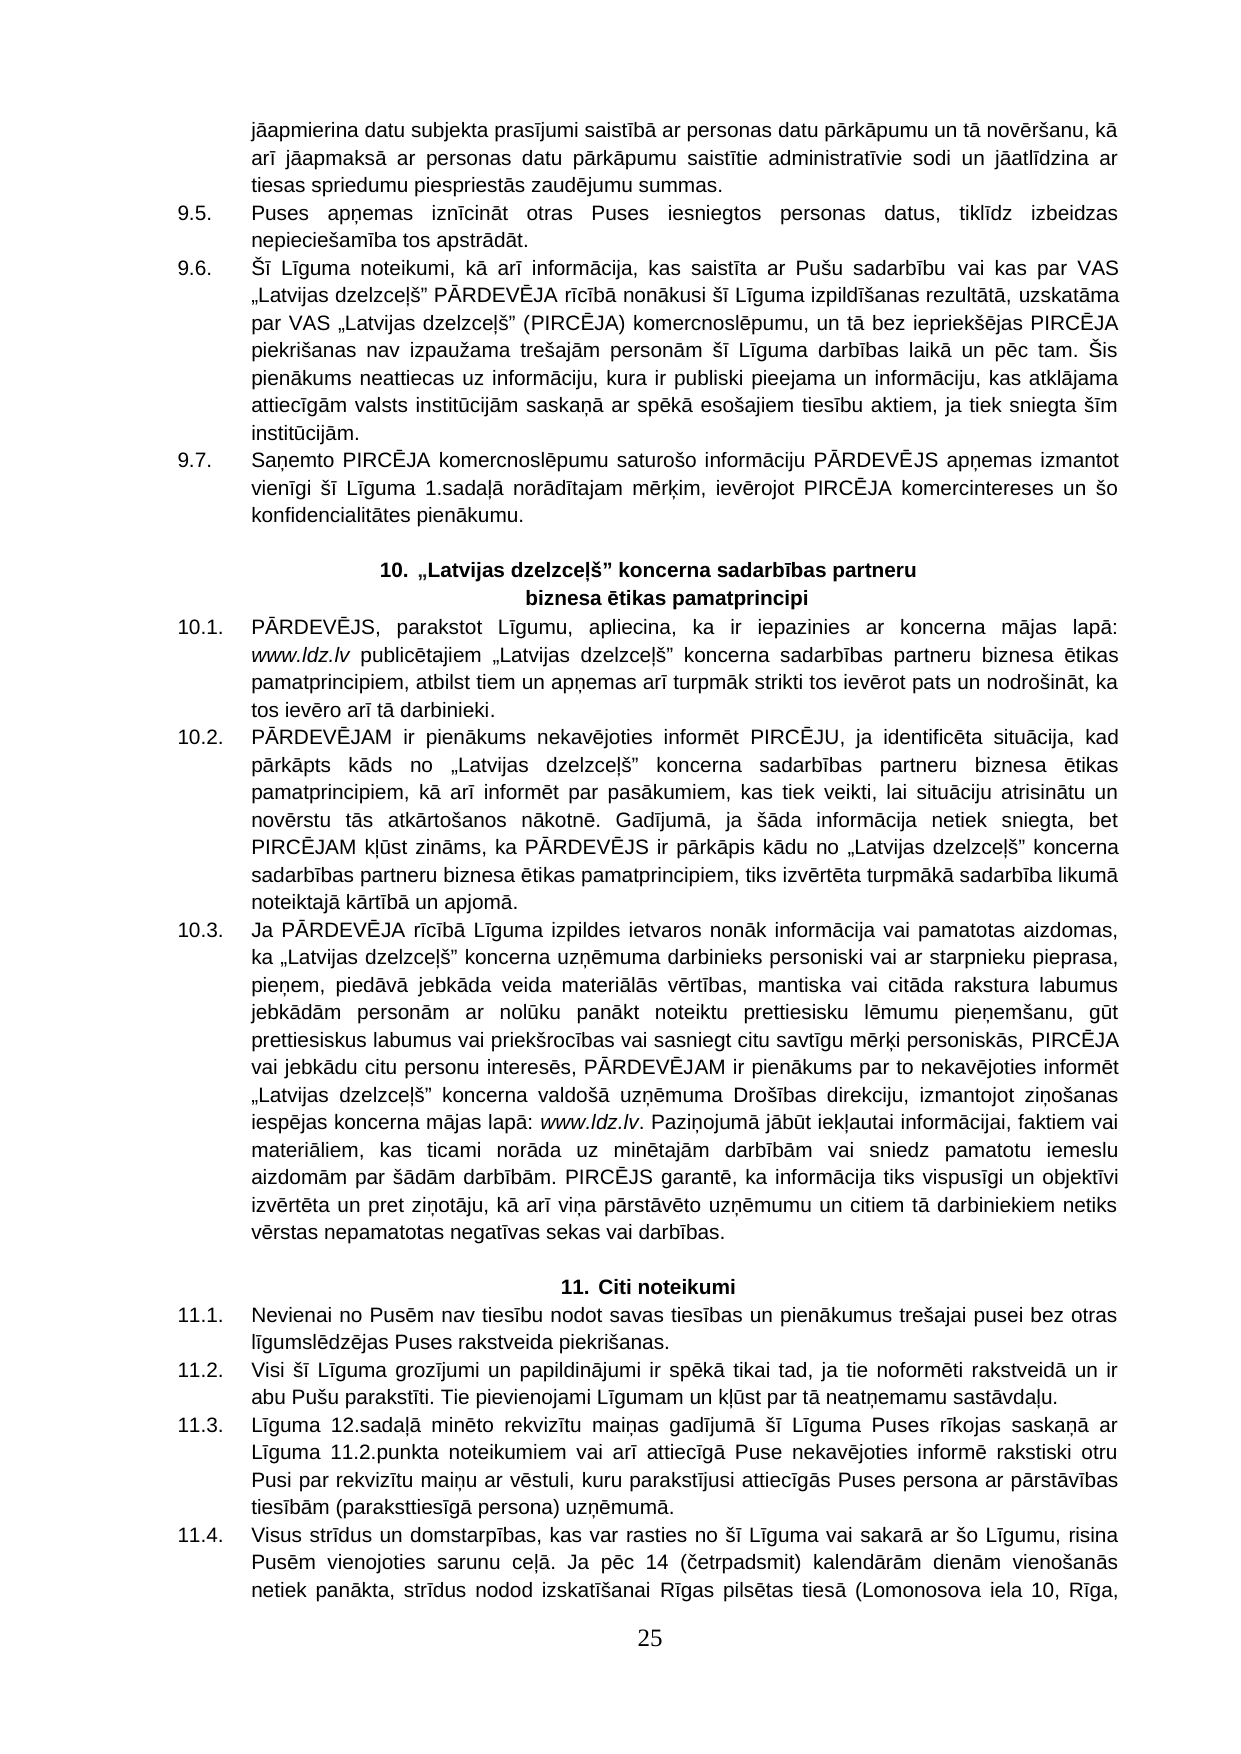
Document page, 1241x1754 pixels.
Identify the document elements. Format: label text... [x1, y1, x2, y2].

list Nevienai no Pusēm nav tiesību nodot savas tiesības un pienākumus trešajai pusei bez otras līgumslēdzējas Puses rakstveida piekrišanas. [177, 1303, 1119, 1354]
list „Latvijas dzelzceļš” koncerna sadarbības partneru [177, 558, 1119, 582]
list Visi šī Līguma grozījumi un papildinājumi ir spēkā tikai tad, ja tie noformēti rakstveidā un ir abu Pušu parakstīti. Tie pievienojami Līgumam un kļūst par tā neatņemamu sastāvdaļu. [177, 1358, 1119, 1409]
list Līguma 12.sadaļā minēto rekvizītu maiņas gadījumā šī Līguma Puses rīkojas saskaņā ar Līguma 11.2.punkta noteikumiem vai arī attiecīgā Puse nekavējoties informē rakstiski otru Pusi par rekvizītu maiņu ar vēstuli, kuru parakstījusi attiecīgās Puses persona ar pārstāvības tiesībām (paraksttiesīgā persona) uzņēmumā. [177, 1413, 1119, 1519]
list Šī Līguma noteikumi, kā arī informācija, kas saistīta ar Pušu sadarbību vai kas par VAS „Latvijas dzelzceļš” PĀRDEVĒJA rīcībā nonākusi šī Līguma izpildīšanas rezultātā, uzskatāma par VAS „Latvijas dzelzceļš” (PIRCĒJA) komercnoslēpumu, un tā bez iepriekšējas PIRCĒJA piekrišanas nav izpaužama trešajām personām šī Līguma darbības laikā un pēc tam. Šis pienākums neattiecas uz informāciju, kura ir publiski pieejama un informāciju, kas atklājama attiecīgām valsts institūcijām saskaņā ar spēkā esošajiem tiesību aktiem, ja tiek sniegta šīm institūcijām. [177, 256, 1119, 444]
list Puses apņemas iznīcināt otras Puses iesniegtos personas datus, tiklīdz izbeidzas nepieciešamība tos apstrādāt. [177, 201, 1119, 252]
list biznesa ētikas pamatprincipi [215, 586, 1119, 609]
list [177, 1523, 1119, 1602]
list PĀRDEVĒJAM ir pienākums nekavējoties informēt PIRCĒJU, ja identificēta situācija, kad pārkāpts kāds no „Latvijas dzelzceļš” koncerna sadarbības partneru biznesa ētikas pamatprincipiem, kā arī informēt par pasākumiem, kas tiek veikti, lai situāciju atrisinātu un novērstu tās atkārtošanos nākotnē. Gadījumā, ja šāda informācija netiek sniegta, bet PIRCĒJAM kļūst zināms, ka PĀRDEVĒJS ir pārkāpis kādu no „Latvijas dzelzceļš” koncerna sadarbības partneru biznesa ētikas pamatprincipiem, tiks izvērtēta turpmākā sadarbība likumā noteiktajā kārtībā un apjomā. [177, 725, 1119, 914]
list Ja PĀRDEVĒJA rīcībā Līguma izpildes ietvaros nonāk informācija vai pamatotas aizdomas, ka „Latvijas dzelzceļš” koncerna uzņēmuma darbinieks personiski vai ar starpnieku pieprasa, pieņem, piedāvā jebkāda veida materiālās vērtības, mantiska vai citāda rakstura labumus jebkādām personām ar nolūku panākt noteiktu prettiesisku lēmumu pieņemšanu, gūt prettiesiskus labumus vai priekšrocības vai sasniegt citu savtīgu mērķi personiskās, PIRCĒJA vai jebkādu citu personu interesēs, PĀRDEVĒJAM ir pienākums par to nekavējoties informēt „Latvijas dzelzceļš” koncerna valdošā uzņēmuma Drošības direkciju, izmantojot ziņošanas iespējas koncerna mājas lapā: www.ldz.lv. Paziņojumā jābūt iekļautai informācijai, faktiem vai materiāliem, kas ticami norāda uz minētajām darbībām vai sniedz pamatotu iemeslu aizdomām par šādām darbībām. PIRCĒJS garantē, ka informācija tiks vispusīgi un objektīvi izvērtēta un pret ziņotāju, kā arī viņa pārstāvēto uzņēmumu un citiem tā darbiniekiem netiks vērstas nepamatotas negatīvas sekas vai darbības. [177, 918, 1119, 1244]
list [177, 118, 1119, 197]
list PĀRDEVĒJS, parakstot Līgumu, apliecina, ka ir iepazinies ar koncerna mājas lapā: www.ldz.lv publicētajiem „Latvijas dzelzceļš” koncerna sadarbības partneru biznesa ētikas pamatprincipiem, atbilst tiem un apņemas arī turpmāk strikti tos ievērot pats un nodrošināt, ka tos ievēro arī tā darbinieki. [177, 615, 1119, 722]
list Citi noteikumi [177, 1275, 1119, 1299]
list Saņemto PIRCĒJA komercnoslēpumu saturošo informāciju PĀRDEVĒJS apņemas izmantot vienīgi šī Līguma 1.sadaļā norādītajam mērķim, ievērojot PIRCĒJA komercintereses un šo konfidencialitātes pienākumu. [177, 448, 1119, 527]
